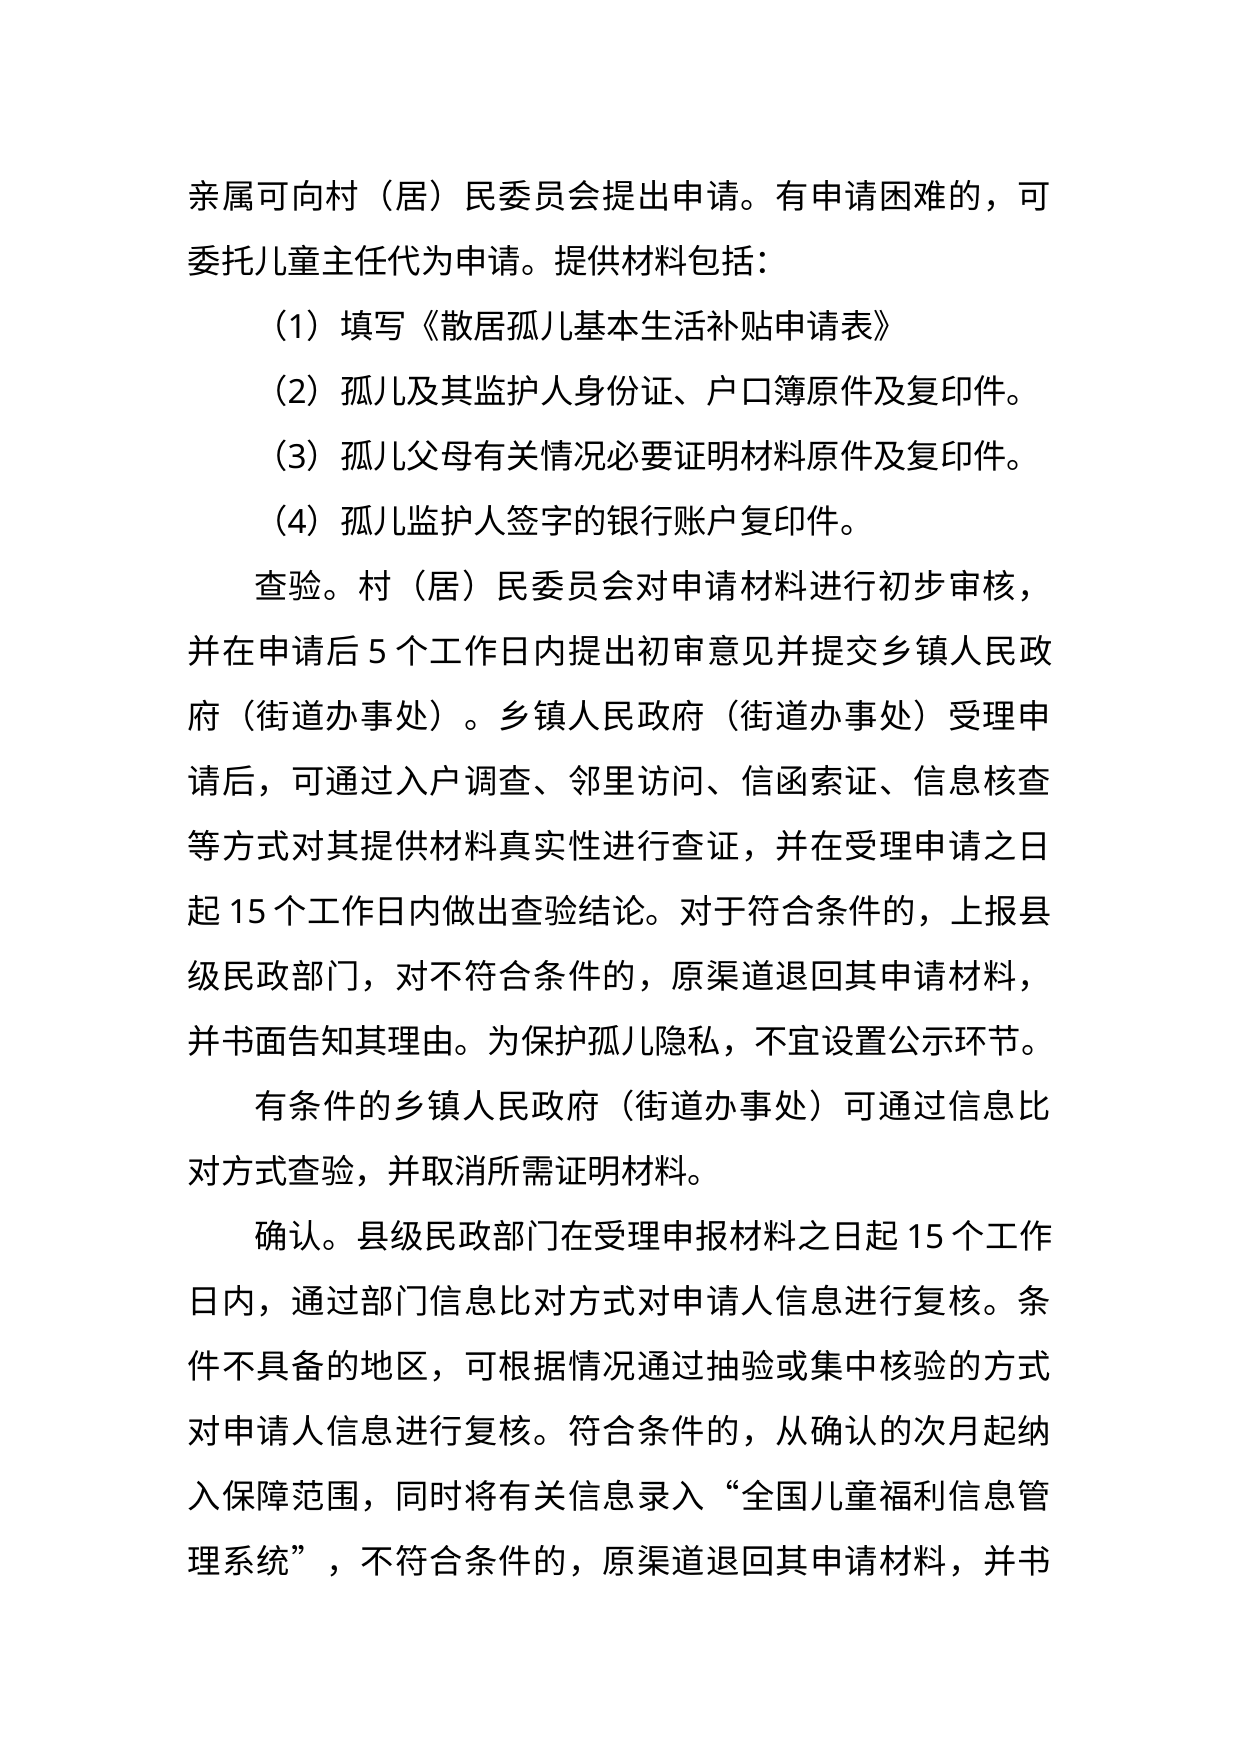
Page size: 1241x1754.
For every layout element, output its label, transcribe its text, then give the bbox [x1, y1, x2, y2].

text （3）孤儿父母有关情况必要证明材料原件及复印件。 [187, 422, 1053, 487]
text （4）孤儿监护人签字的银行账户复印件。 [187, 487, 1053, 552]
text （1）填写《散居孤儿基本生活补贴申请表》 [187, 292, 1053, 357]
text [187, 1202, 1053, 1592]
text 有条件的乡镇人民政府（街道办事处）可通过信息比对方式查验，并取消所需证明材料。 [187, 1072, 1053, 1202]
text 查验。村（居）民委员会对申请材料进行初步审核，并在申请后5个工作日内提出初审意见并提交乡镇人民政府（街道办事处）。乡镇人民政府（街道办事处）受理申请后，可通过入户调查、邻里访问、信函索证、信息核查等方式对其提供材料真实性进行查证，并在受理申请之日起15个工作日内做出查验结论。对于符合条件的，上报县级民政部门，对不符合条件的，原渠道退回其申请材料，并书面告知其理由。为保护孤儿隐私，不宜设置公示环节。 [187, 552, 1053, 1072]
text （2）孤儿及其监护人身份证、户口簿原件及复印件。 [187, 357, 1053, 422]
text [187, 162, 1053, 292]
